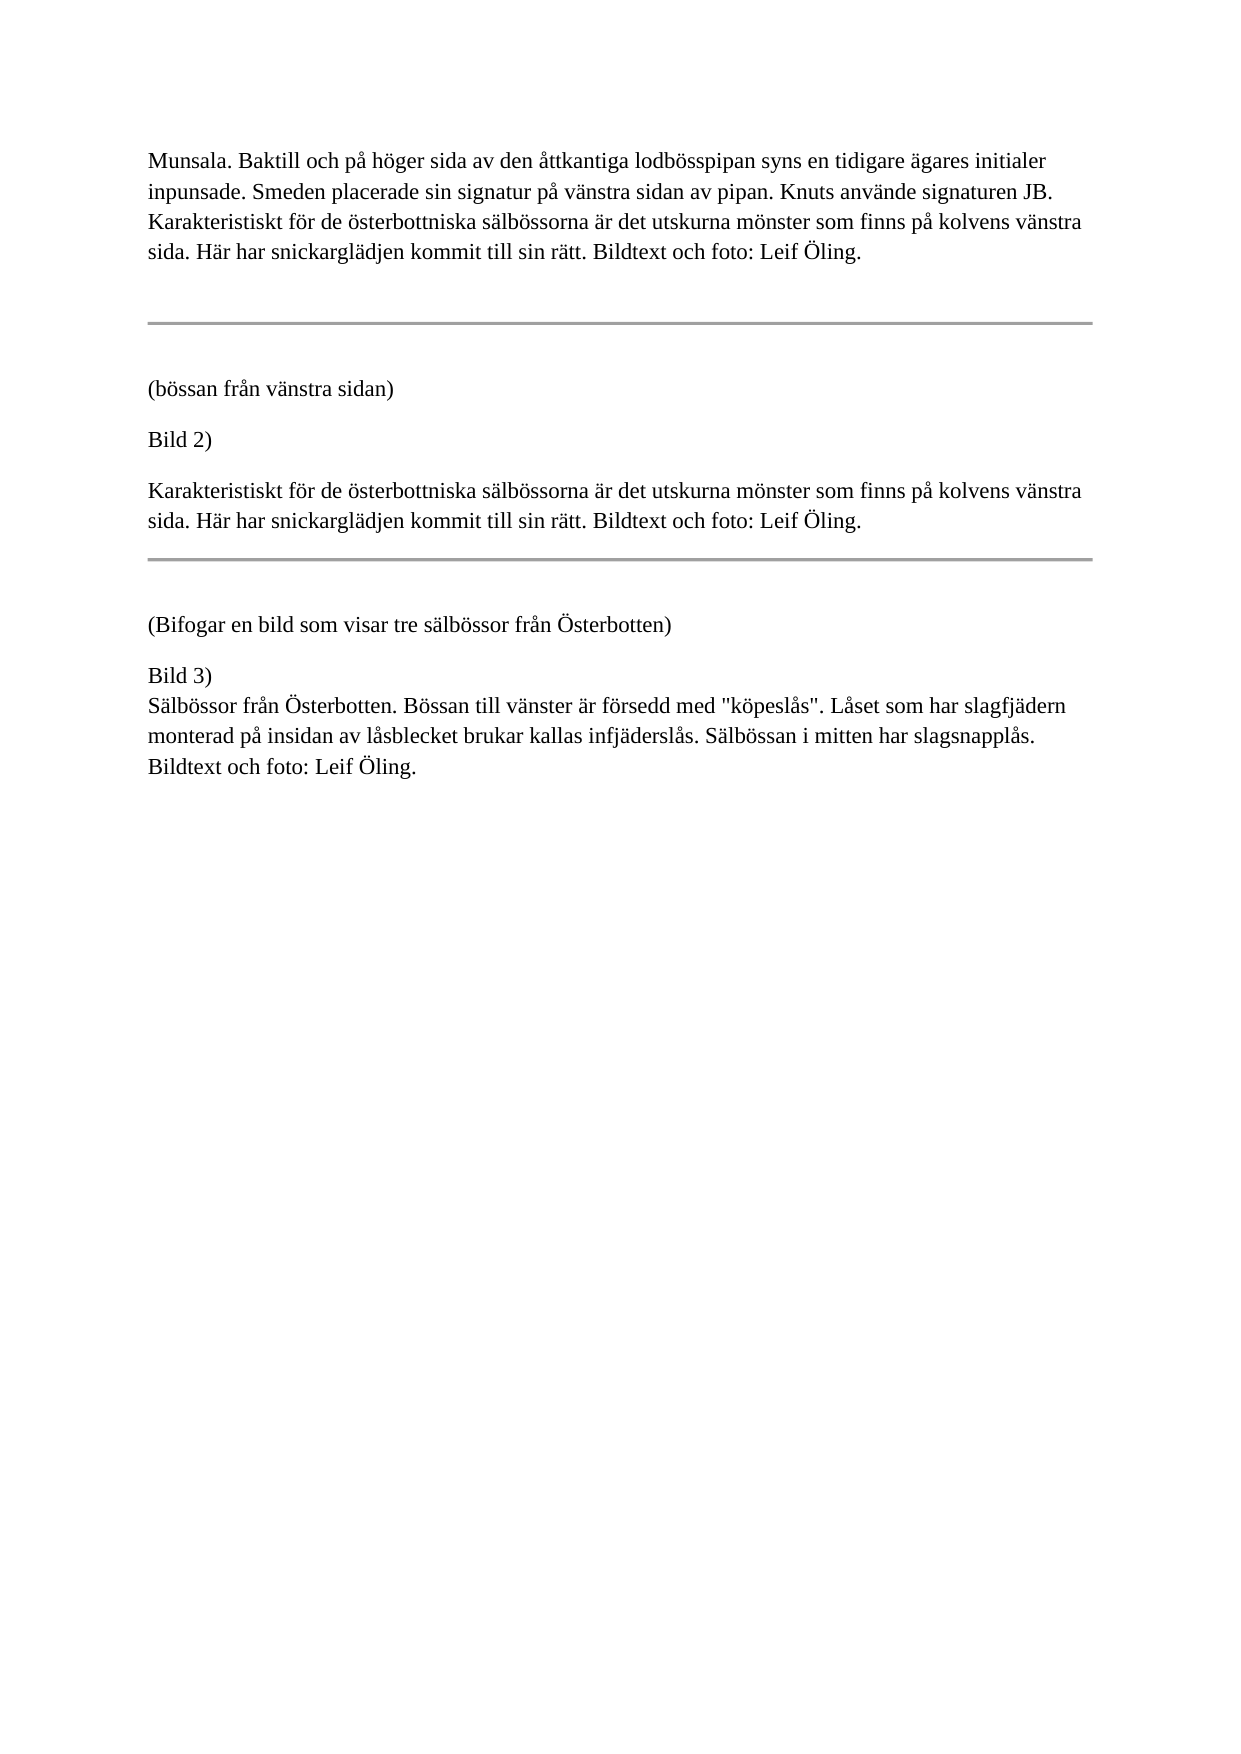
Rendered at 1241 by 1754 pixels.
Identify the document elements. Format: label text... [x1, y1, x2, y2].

text Karakteristiskt för de österbottniska sälbössorna är det utskurna mönster som finns på kolvens vänstra sida. Här har snickarglädjen kommit till sin rätt. Bildtext och foto: Leif Öling. [148, 477, 1093, 533]
text Bild 3) Sälbössor från Österbotten. Bössan till vänster är försedd med "köpeslås". Låset som har slagfjädern monterad på insidan av låsblecket brukar kallas infjäderslås. Sälbössan i mitten har slagsnapplås. Bildtext och foto: Leif Öling. [148, 662, 1093, 842]
text (bössan från vänstra sidan) [148, 375, 1093, 401]
text (Bifogar en bild som visar tre sälbössor från Österbotten) [148, 611, 1093, 637]
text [148, 148, 1093, 297]
text Bild 2) [148, 426, 1093, 452]
